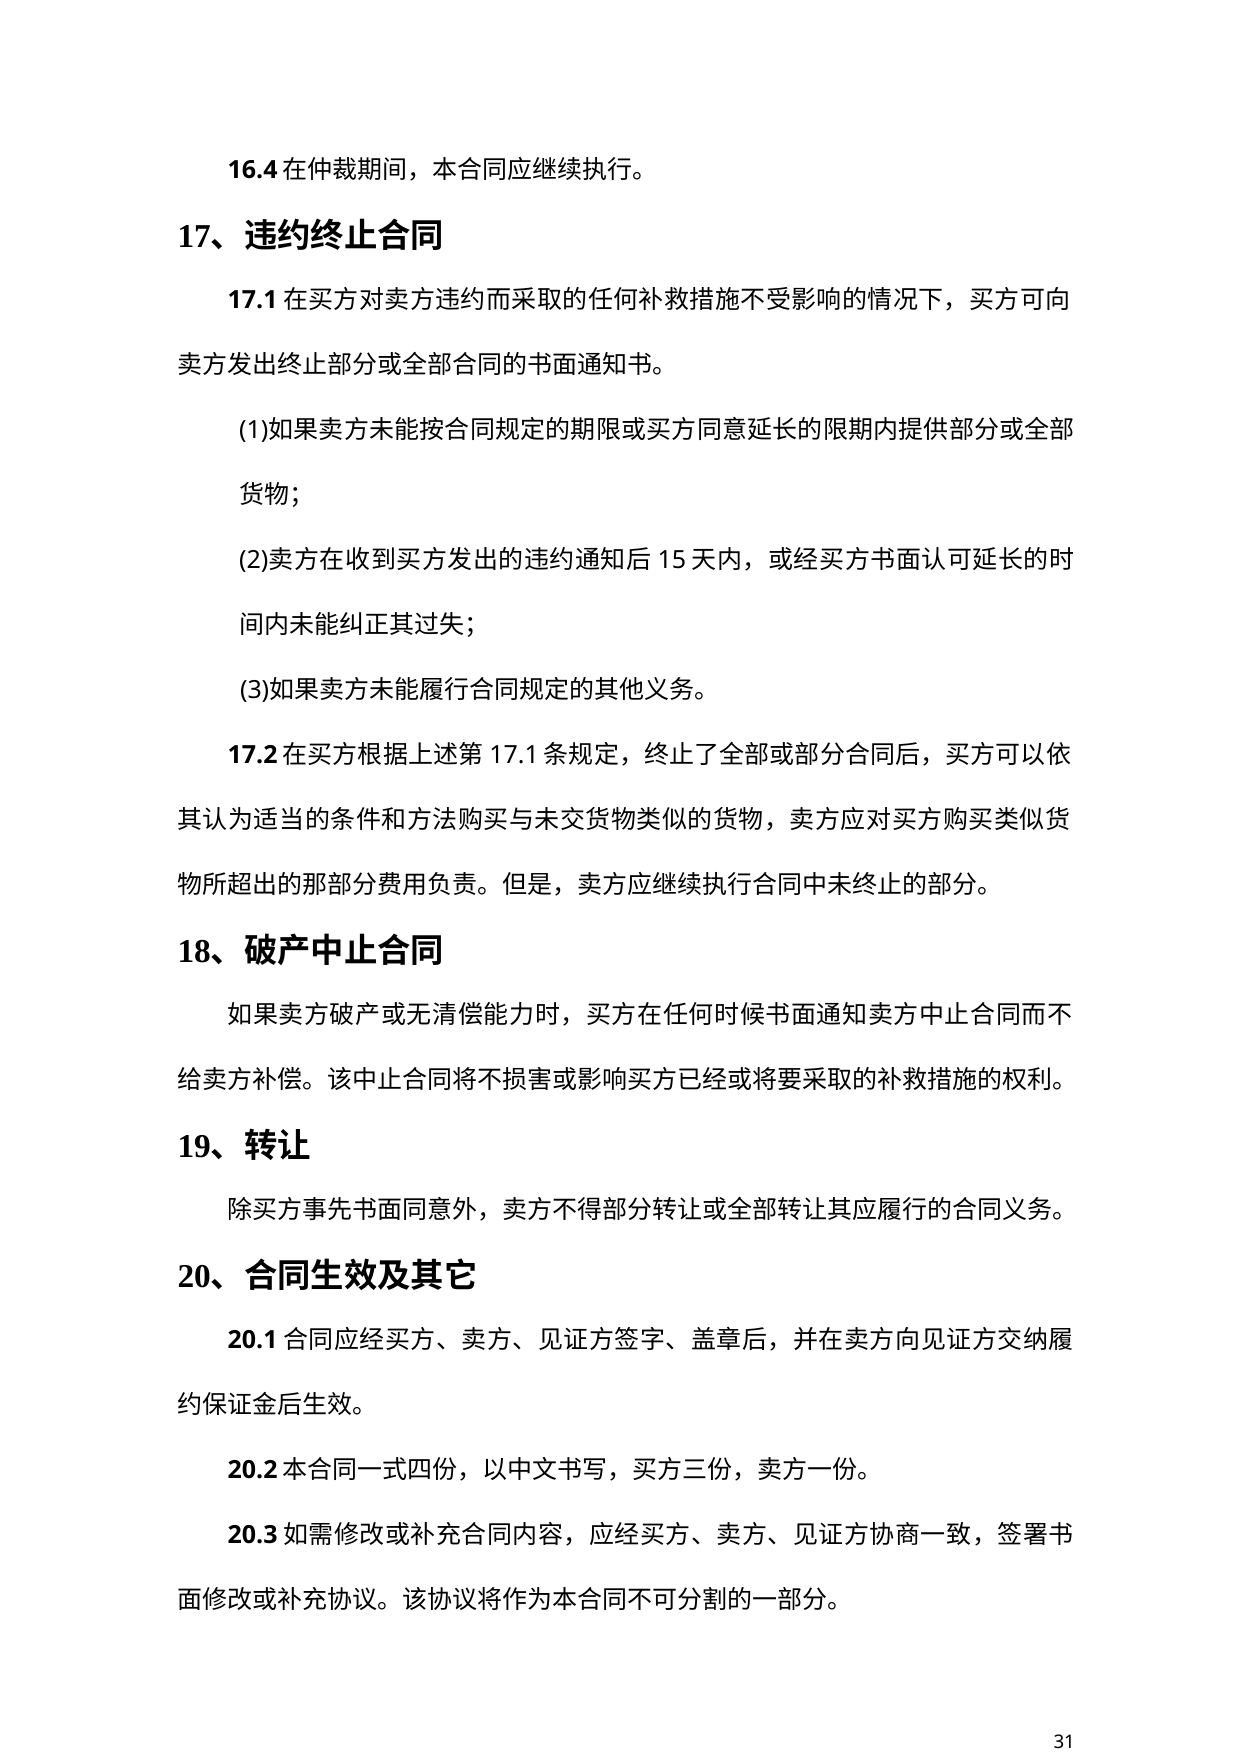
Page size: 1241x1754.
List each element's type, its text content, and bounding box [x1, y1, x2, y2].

text 17.2在买方根据上述第17.1条规定，终止了全部或部分合同后，买方可以依其认为适当的条件和方法购买与未交货物类似的货物，卖方应对买方购买类似货物所超出的那部分费用负责。但是，卖方应继续执行合同中未终止的部分。 [177, 720, 1073, 915]
text (1)如果卖方未能按合同规定的期限或买方同意延长的限期内提供部分或全部货物； [239, 395, 1075, 525]
text 20.3如需修改或补充合同内容，应经买方、卖方、见证方协商一致，签署书面修改或补充协议。该协议将作为本合同不可分割的一部分。 [177, 1500, 1075, 1630]
subtitle 18、破产中止合同 [177, 915, 1075, 980]
text 20.1合同应经买方、卖方、见证方签字、盖章后，并在卖方向见证方交纳履约保证金后生效。 [177, 1305, 1075, 1435]
text (3)如果卖方未能履行合同规定的其他义务。 [177, 655, 1075, 720]
text 除买方事先书面同意外，卖方不得部分转让或全部转让其应履行的合同义务。 [177, 1175, 1075, 1240]
subtitle 17、违约终止合同 [177, 200, 1075, 265]
text 如果卖方破产或无清偿能力时，买方在任何时候书面通知卖方中止合同而不给卖方补偿。该中止合同将不损害或影响买方已经或将要采取的补救措施的权利。 [177, 980, 1075, 1110]
text 20.2本合同一式四份，以中文书写，买方三份，卖方一份。 [177, 1435, 1075, 1500]
text 17.1在买方对卖方违约而采取的任何补救措施不受影响的情况下，买方可向卖方发出终止部分或全部合同的书面通知书。 [177, 265, 1073, 395]
text 16.4在仲裁期间，本合同应继续执行。 [177, 135, 1075, 200]
text (2)卖方在收到买方发出的违约通知后15天内，或经买方书面认可延长的时间内未能纠正其过失； [239, 525, 1075, 655]
subtitle 20、合同生效及其它 [177, 1240, 1075, 1305]
subtitle 19、转让 [177, 1110, 1075, 1175]
